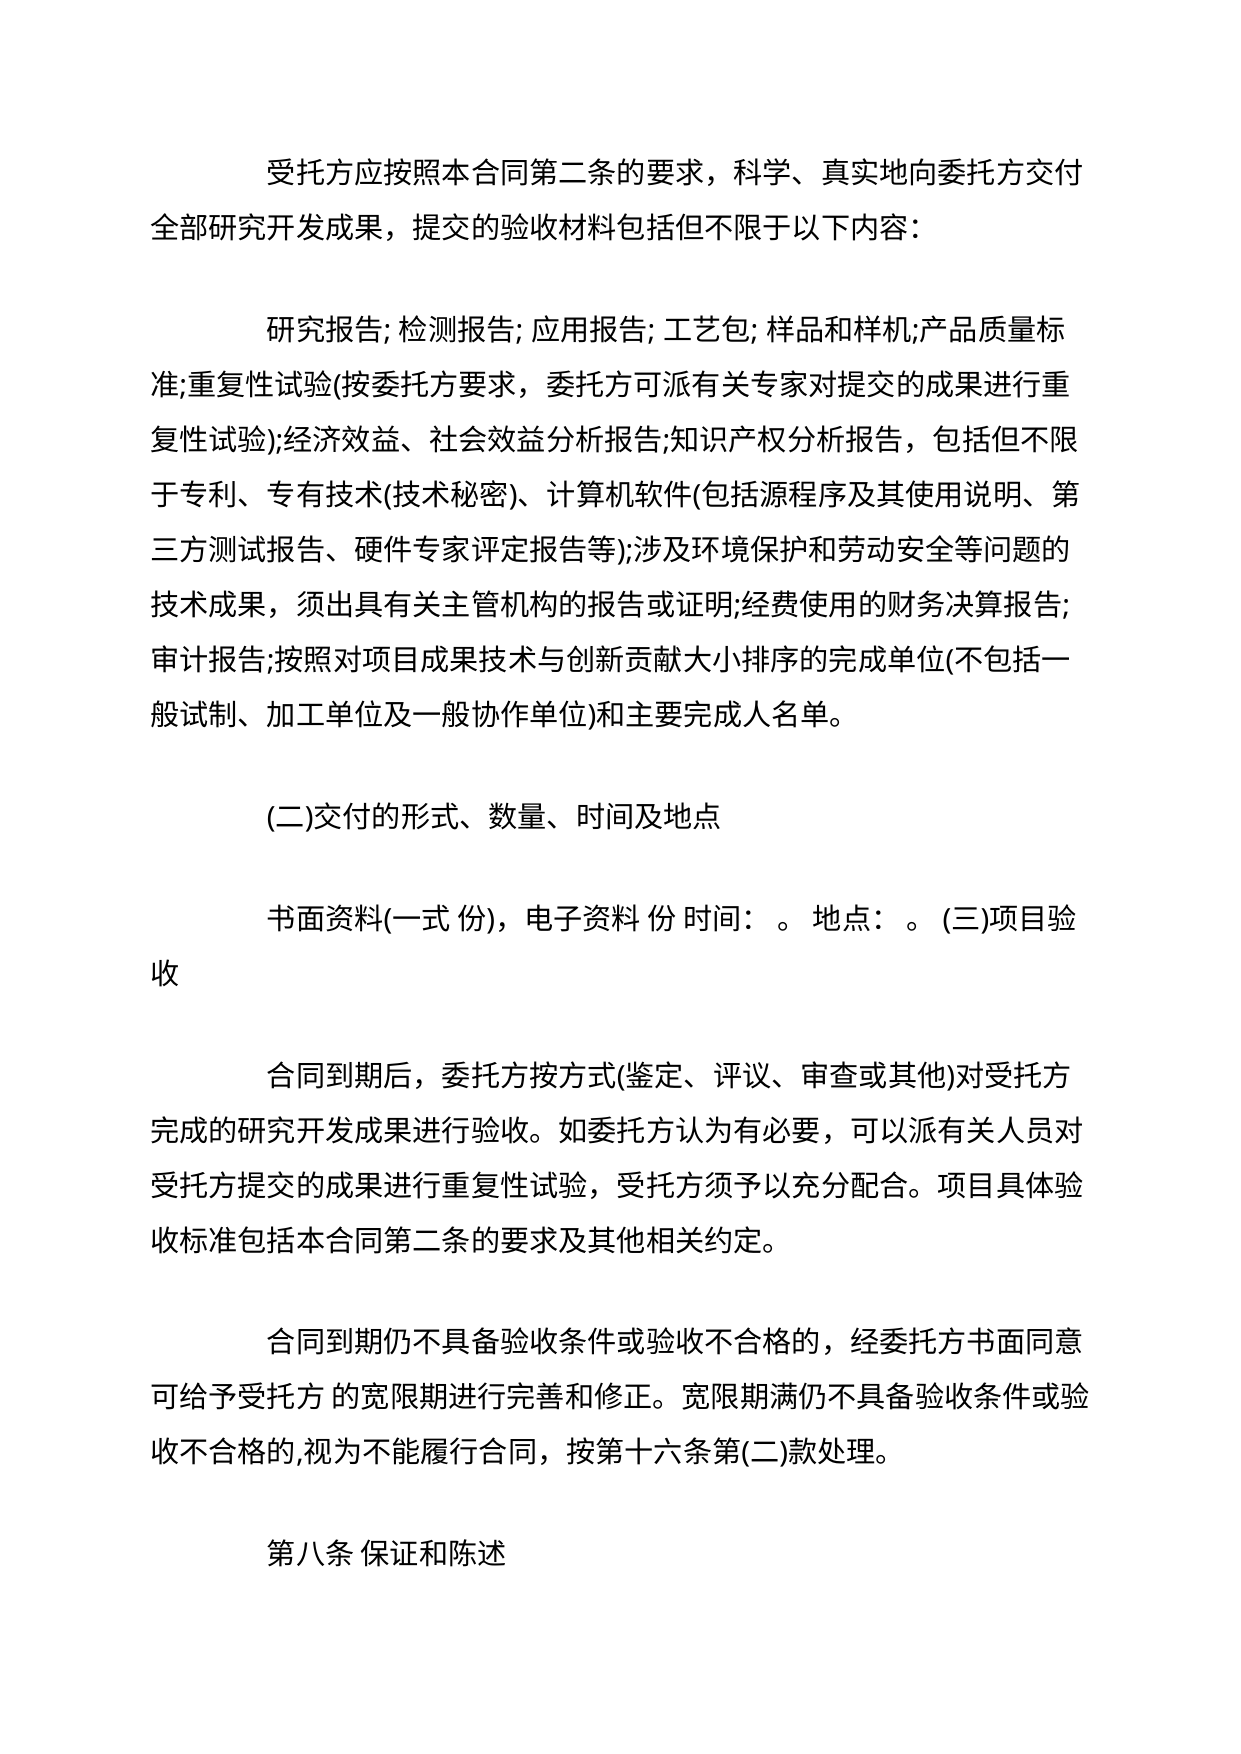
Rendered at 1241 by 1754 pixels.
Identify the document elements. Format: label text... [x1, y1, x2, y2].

text 受托方应按照本合同第二条的要求，科学、真实地向委托方交付全部研究开发成果，提交的验收材料包括但不限于以下内容： [150, 150, 1090, 247]
text 第八条 保证和陈述 [150, 1531, 1090, 1573]
text 书面资料(一式 份)，电子资料 份 时间： 。 地点： 。 (三)项目验收 [150, 896, 1090, 993]
text 合同到期后，委托方按方式(鉴定、评议、审查或其他)对受托方完成的研究开发成果进行验收。如委托方认为有必要，可以派有关人员对受托方提交的成果进行重复性试验，受托方须予以充分配合。项目具体验收标准包括本合同第二条的要求及其他相关约定。 [150, 1052, 1090, 1259]
text (二)交付的形式、数量、时间及地点 [150, 794, 1090, 836]
text 合同到期仍不具备验收条件或验收不合格的，经委托方书面同意可给予受托方 的宽限期进行完善和修正。宽限期满仍不具备验收条件或验收不合格的,视为不能履行合同，按第十六条第(二)款处理。 [150, 1319, 1090, 1471]
text 研究报告; 检测报告; 应用报告; 工艺包; 样品和样机;产品质量标准;重复性试验(按委托方要求，委托方可派有关专家对提交的成果进行重复性试验);经济效益、社会效益分析报告;知识产权分析报告，包括但不限于专利、专有技术(技术秘密)、计算机软件(包括源程序及其使用说明、第三方测试报告、硬件专家评定报告等);涉及环境保护和劳动安全等问题的技术成果，须出具有关主管机构的报告或证明;经费使用的财务决算报告;审计报告;按照对项目成果技术与创新贡献大小排序的完成单位(不包括一般试制、加工单位及一般协作单位)和主要完成人名单。 [150, 307, 1090, 734]
